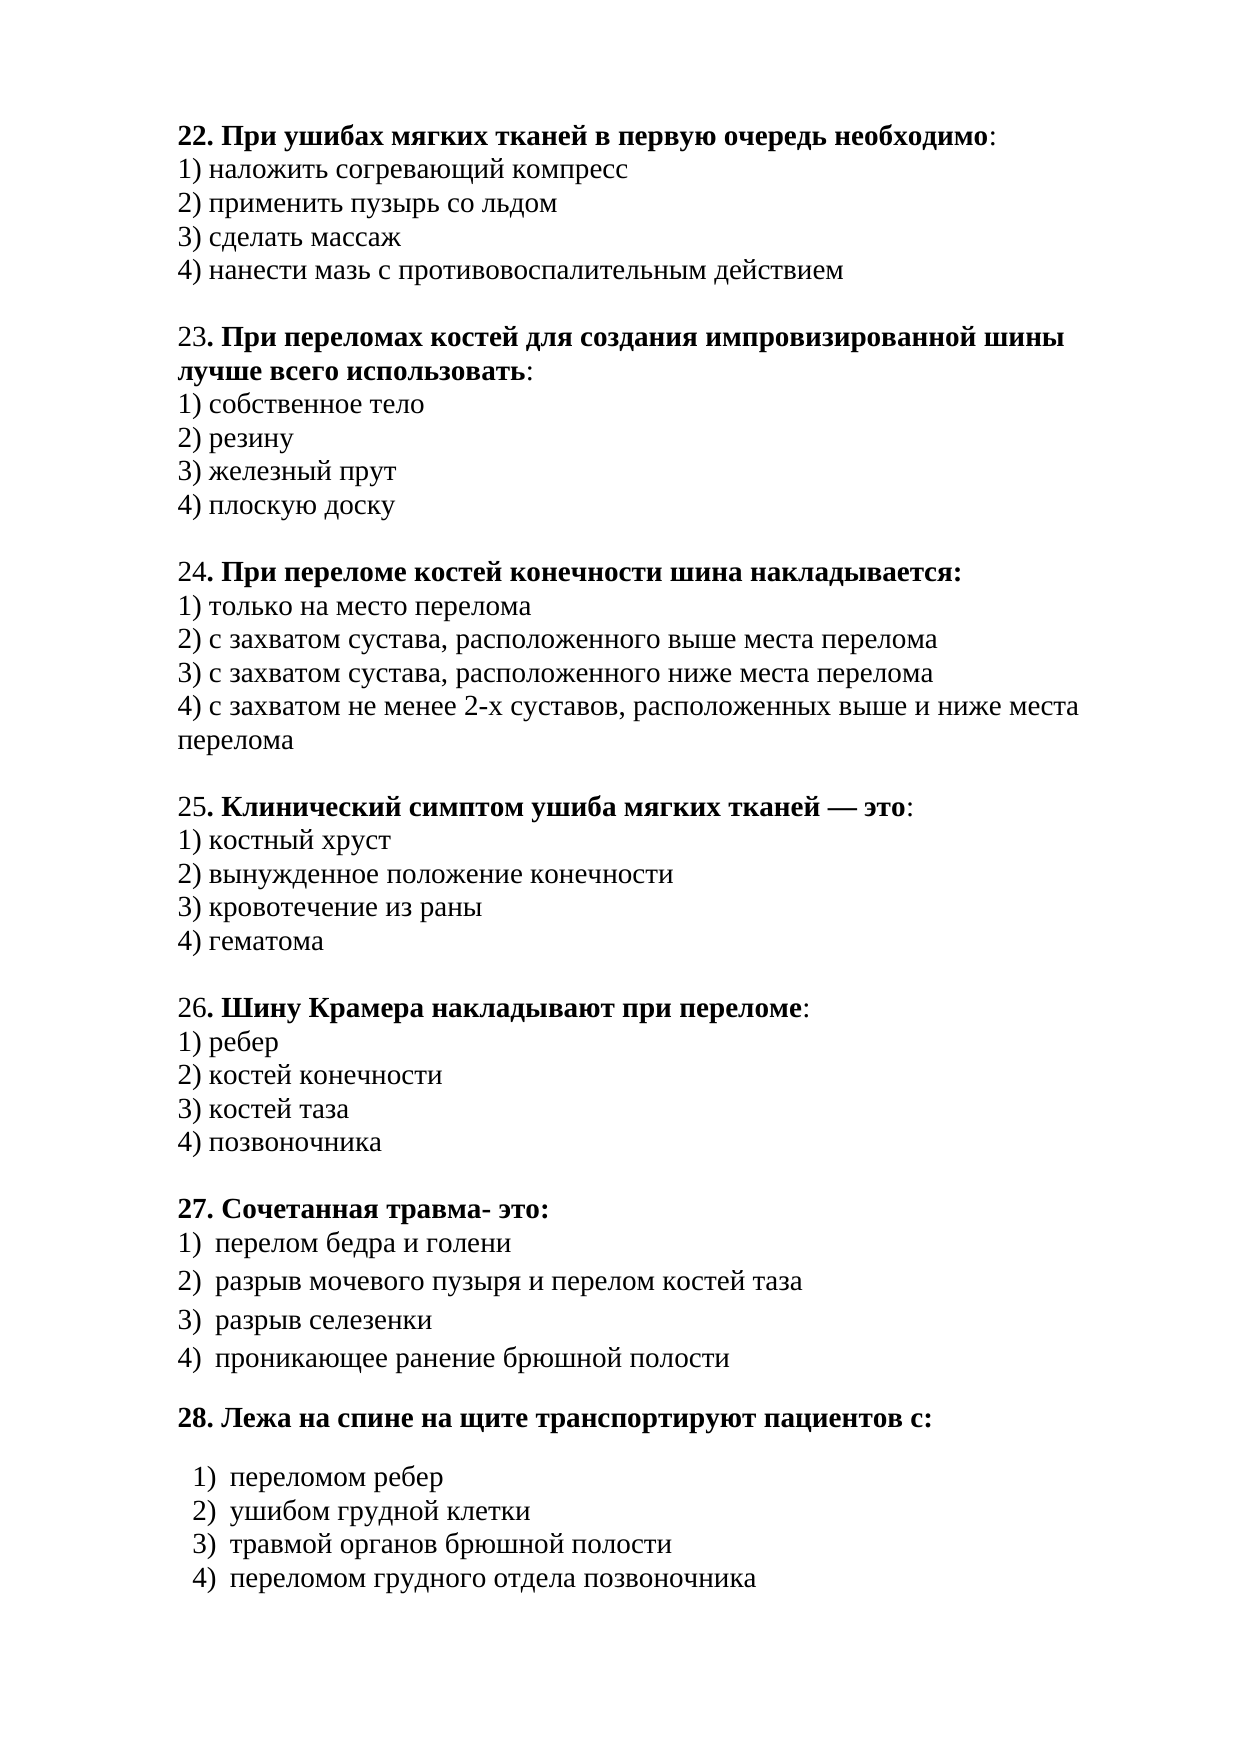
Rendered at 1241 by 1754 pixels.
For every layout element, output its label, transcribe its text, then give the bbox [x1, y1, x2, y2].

list проникающее ранение брюшной полости [177, 1341, 1152, 1374]
text 1) только на место перелома 2) с захватом сустава, расположенного выше места перелома 3) с захватом сустава, расположенного ниже места перелома 4) с захватом не менее 2-х суставов, расположенных выше и ниже места перелома [177, 588, 1152, 755]
text 24. При переломе костей конечности шина накладывается: [177, 554, 1152, 588]
list ушибом грудной клетки [192, 1493, 1152, 1526]
text 22. При ушибах мягких тканей в первую очередь необходимо: 1) наложить согревающий компресс 2) применить пузырь со льдом 3) сделать массаж 4) нанести мазь с противовоспалительным действием [177, 118, 1152, 286]
list разрыв селезенки [177, 1302, 1152, 1336]
text 27. Сочетанная травма- это: [177, 1191, 1152, 1225]
list разрыв мочевого пузыря и перелом костей таза [177, 1263, 1152, 1297]
text 25. Клинический симптом ушиба мягких тканей — это: 1) костный хруст 2) вынужденное положение конечности 3) кровотечение из раны 4) гематома [177, 789, 1152, 957]
list перелом бедра и голени [177, 1225, 1152, 1258]
text 28. Лежа на спине на щите транспортируют пациентов с: [177, 1400, 1152, 1433]
list переломом ребер [192, 1459, 1152, 1493]
list переломом грудного отдела позвоночника [192, 1560, 1152, 1593]
text 23. При переломах костей для создания импровизированной шины лучше всего использовать: 1) собственное тело 2) резину 3) железный прут 4) плоскую доску [177, 319, 1152, 521]
text 26. Шину Крамера накладывают при переломе: 1) ребер 2) костей конечности 3) костей таза 4) позвоночника [177, 990, 1152, 1158]
list травмой органов брюшной полости [192, 1526, 1152, 1560]
